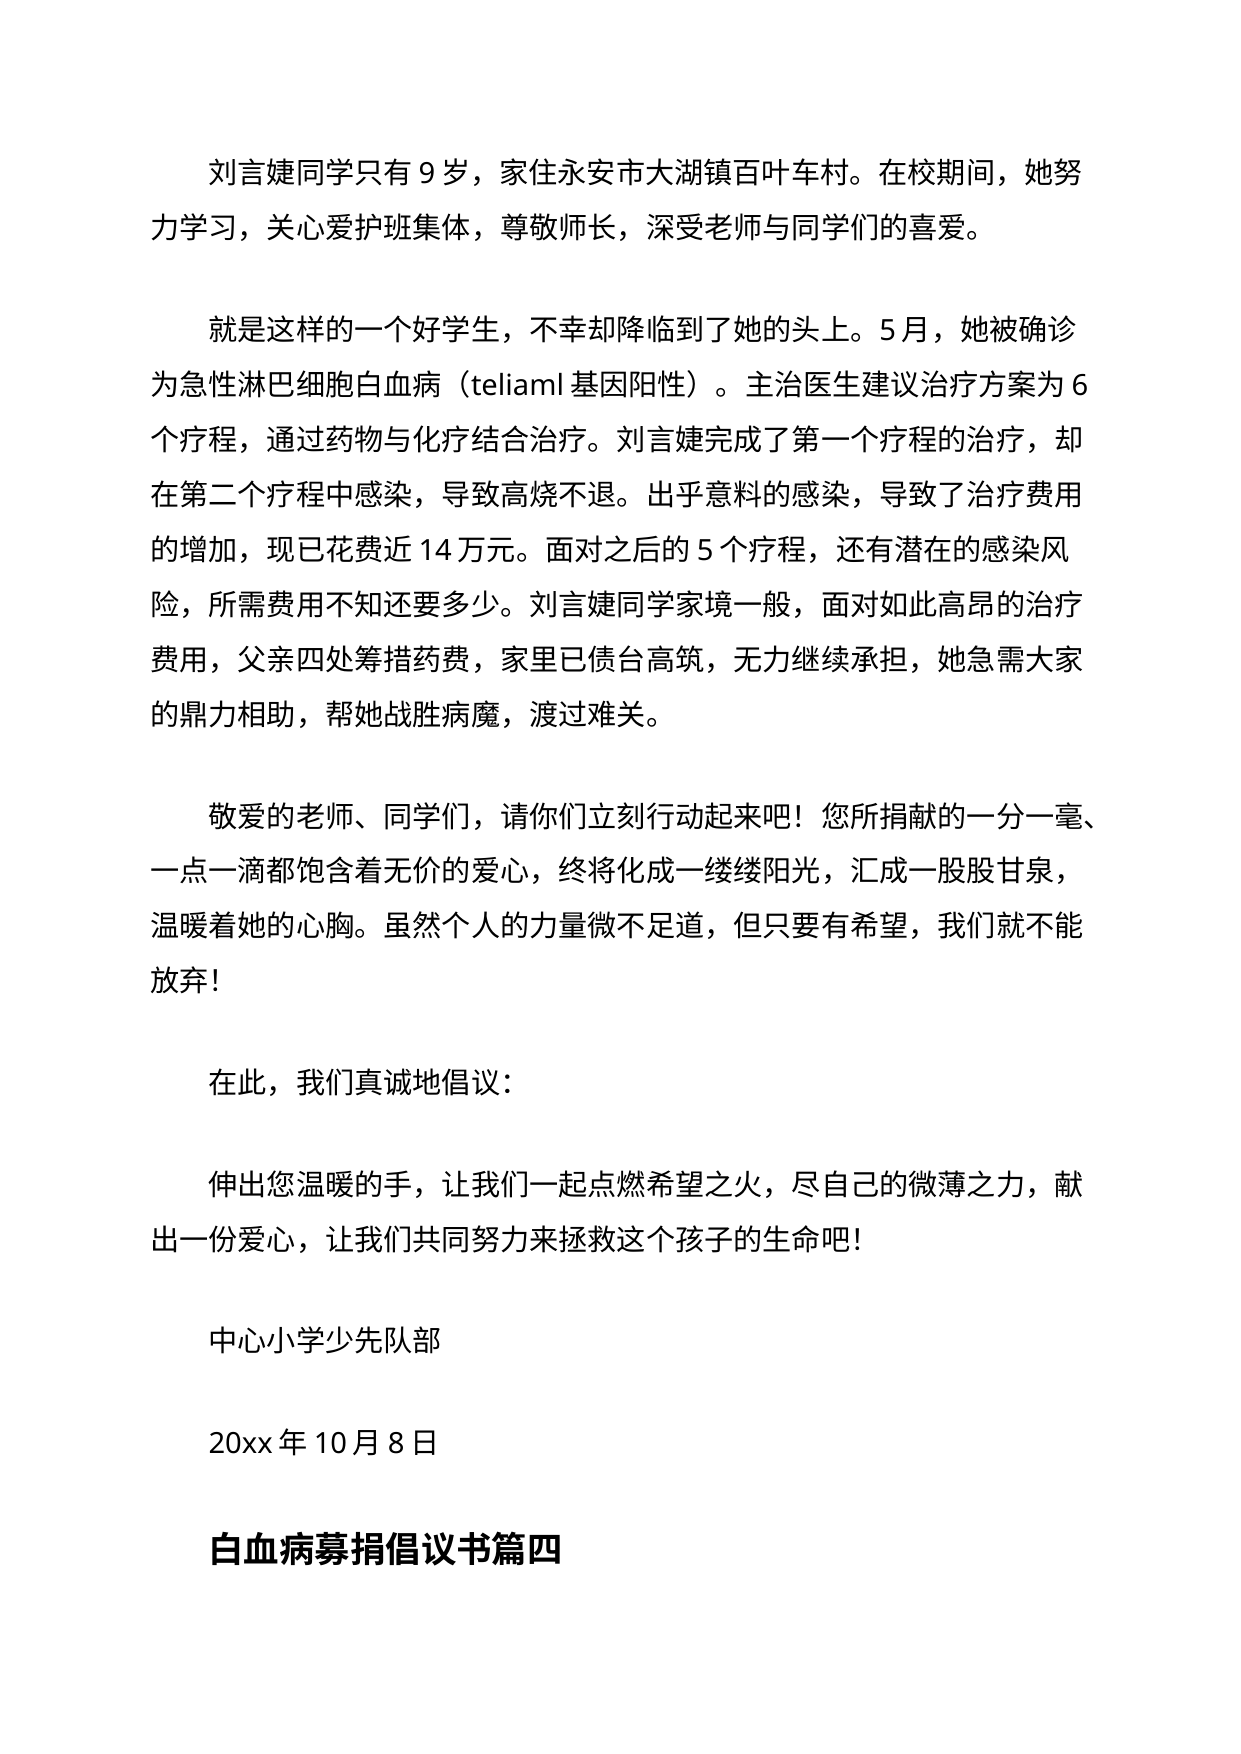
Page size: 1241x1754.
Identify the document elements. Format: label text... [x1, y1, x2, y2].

text 伸出您温暖的手，让我们一起点燃希望之火，尽自己的微薄之力，献出一份爱心，让我们共同努力来拯救这个孩子的生命吧！ [150, 1161, 1090, 1258]
text 刘言婕同学只有9岁，家住永安市大湖镇百叶车村。在校期间，她努力学习，关心爱护班集体，尊敬师长，深受老师与同学们的喜爱。 [150, 150, 1090, 247]
text 就是这样的一个好学生，不幸却降临到了她的头上。5月，她被确诊为急性淋巴细胞白血病（teliaml基因阳性）。主治医生建议治疗方案为6个疗程，通过药物与化疗结合治疗。刘言婕完成了第一个疗程的治疗，却在第二个疗程中感染，导致高烧不退。出乎意料的感染，导致了治疗费用的增加，现已花费近14万元。面对之后的5个疗程，还有潜在的感染风险，所需费用不知还要多少。刘言婕同学家境一般，面对如此高昂的治疗费用，父亲四处筹措药费，家里已债台高筑，无力继续承担，她急需大家的鼎力相助，帮她战胜病魔，渡过难关。 [150, 307, 1090, 734]
text 20xx年10月8日 [150, 1420, 1090, 1462]
text 敬爱的老师、同学们，请你们立刻行动起来吧！您所捐献的一分一毫、一点一滴都饱含着无价的爱心，终将化成一缕缕阳光，汇成一股股甘泉，温暖着她的心胸。虽然个人的力量微不足道，但只要有希望，我们就不能放弃！ [150, 793, 1090, 1000]
text 白血病募捐倡议书篇四 [150, 1522, 1090, 1573]
text 中心小学少先队部 [150, 1318, 1090, 1360]
text 在此，我们真诚地倡议： [150, 1059, 1090, 1102]
